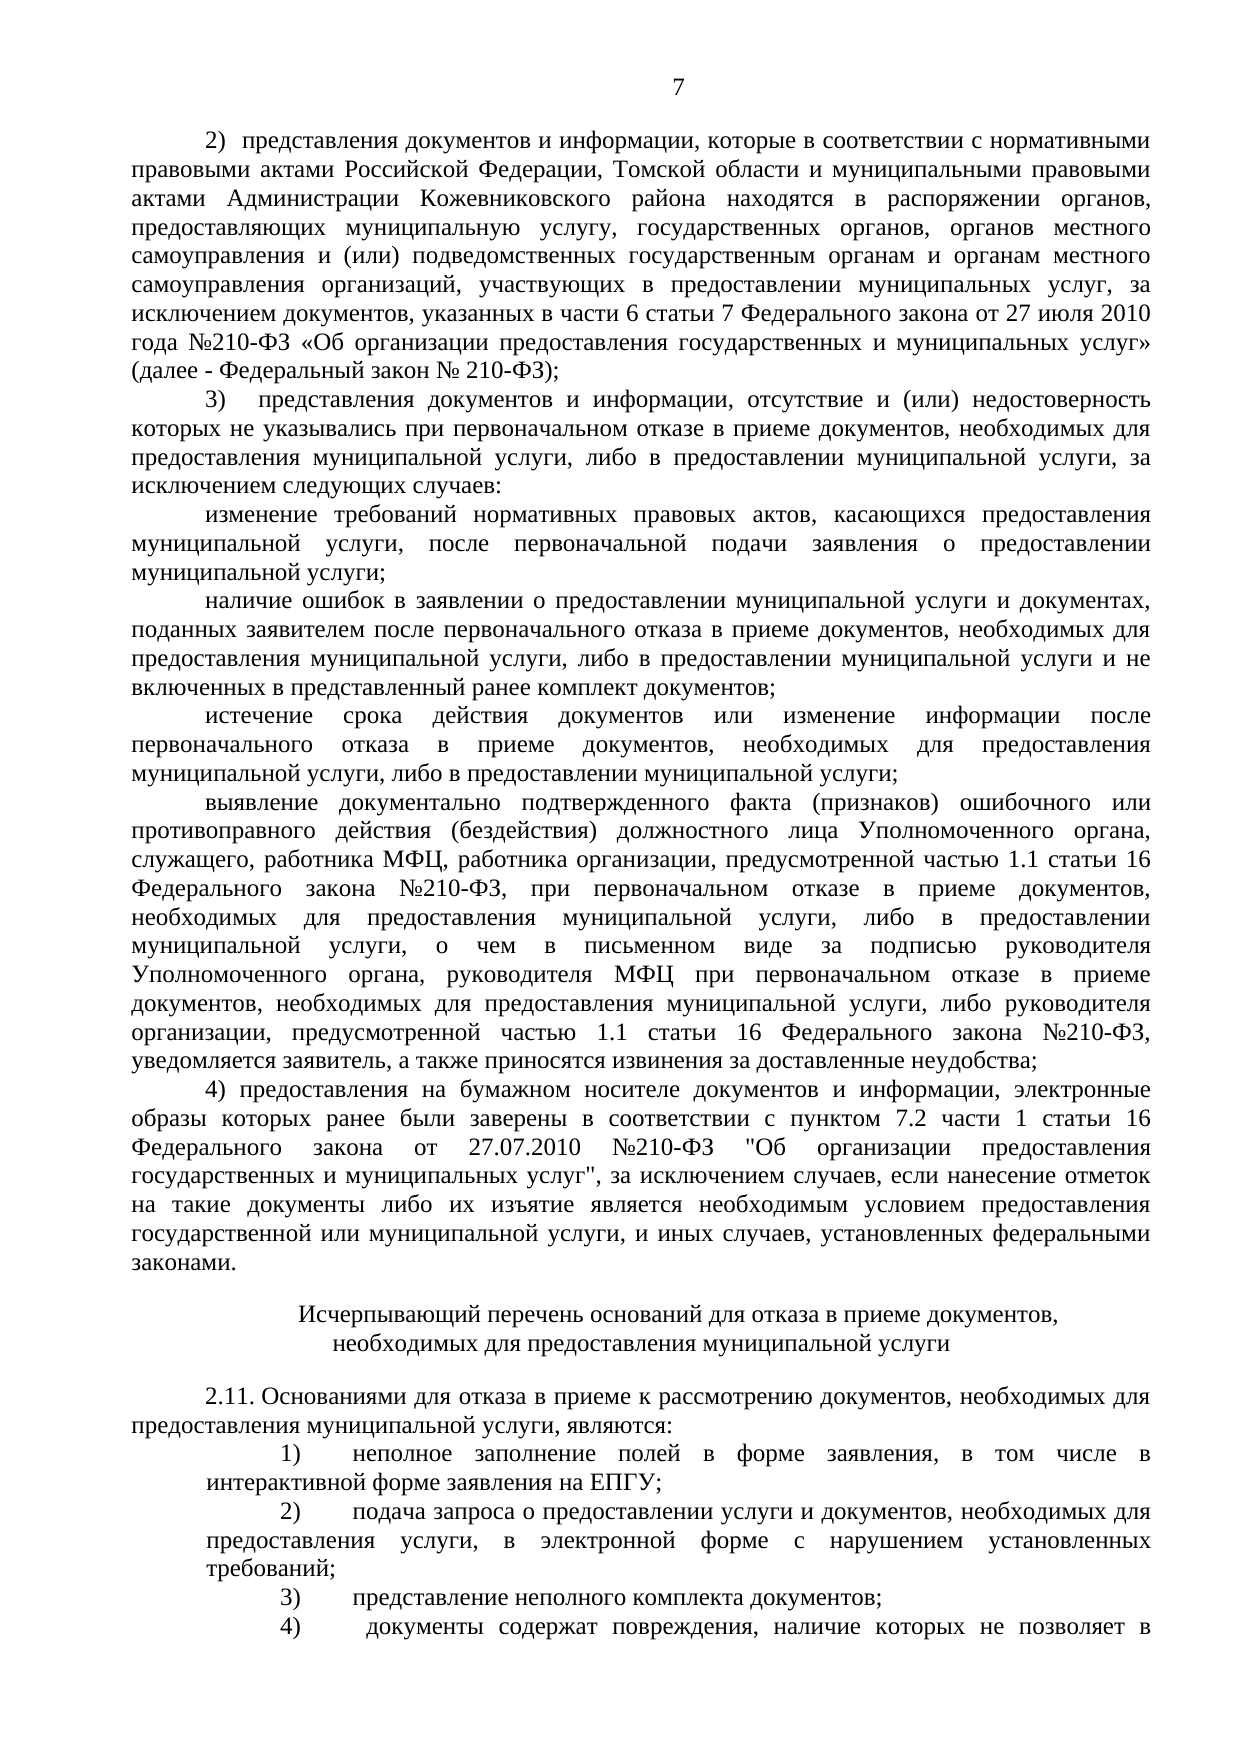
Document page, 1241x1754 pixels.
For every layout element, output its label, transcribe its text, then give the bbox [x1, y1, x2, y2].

list представление неполного комплекта документов; [206, 1582, 1152, 1611]
text изменение требований нормативных правовых актов, касающихся предоставления муниципальной услуги, после первоначальной подачи заявления о предоставлении муниципальной услуги; [131, 499, 1152, 585]
list представления документов и информации, которые в соответствии с нормативными правовыми актами Российской Федерации, Томской области и муниципальными правовыми актами Администрации Кожевниковского района находятся в распоряжении органов, предоставляющих муниципальную услугу, государственных органов, органов местного самоуправления и (или) подведомственных государственным органам и органам местного самоуправления организаций, участвующих в предоставлении муниципальных услуг, за исключением документов, указанных в части 6 статьи 7 Федерального закона от 27 июля 2010 года №210-ФЗ «Об организации предоставления государственных и муниципальных услуг» (далее - Федеральный закон № 210-ФЗ); [131, 125, 1152, 384]
text наличие ошибок в заявлении о предоставлении муниципальной услуги и документах, поданных заявителем после первоначального отказа в приеме документов, необходимых для предоставления муниципальной услуги, либо в предоставлении муниципальной услуги и не включенных в представленный ранее комплект документов; [131, 585, 1152, 700]
text 4) предоставления на бумажном носителе документов и информации, электронные образы которых ранее были заверены в соответствии с пунктом 7.2 части 1 статьи 16 Федерального закона от 27.07.2010 №210-ФЗ "Об организации предоставления государственных и муниципальных услуг", за исключением случаев, если нанесение отметок на такие документы либо их изъятие является необходимым условием предоставления государственной или муниципальной услуги, и иных случаев, установленных федеральными законами. [131, 1074, 1152, 1275]
text Исчерпывающий перечень оснований для отказа в приеме документов, необходимых для предоставления муниципальной услуги [131, 1299, 1152, 1357]
list подача запроса о предоставлении услуги и документов, необходимых для предоставления услуги, в электронной форме с нарушением установленных требований; [206, 1496, 1152, 1582]
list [206, 1611, 1152, 1640]
list неполное заполнение полей в форме заявления, в том числе в интерактивной форме заявления на ЕПГУ; [206, 1438, 1152, 1496]
text истечение срока действия документов или изменение информации после первоначального отказа в приеме документов, необходимых для предоставления муниципальной услуги, либо в предоставлении муниципальной услуги; [131, 700, 1152, 787]
list представления документов и информации, отсутствие и (или) недостоверность которых не указывались при первоначальном отказе в приеме документов, необходимых для предоставления муниципальной услуги, либо в предоставлении муниципальной услуги, за исключением следующих случаев: [131, 384, 1152, 499]
text выявление документально подтвержденного факта (признаков) ошибочного или противоправного действия (бездействия) должностного лица Уполномоченного органа, служащего, работника МФЦ, работника организации, предусмотренной частью 1.1 статьи 16 Федерального закона №210-ФЗ, при первоначальном отказе в приеме документов, необходимых для предоставления муниципальной услуги, либо в предоставлении муниципальной услуги, о чем в письменном виде за подписью руководителя Уполномоченного органа, руководителя МФЦ при первоначальном отказе в приеме документов, необходимых для предоставления муниципальной услуги, либо руководителя организации, предусмотренной частью 1.1 статьи 16 Федерального закона №210-ФЗ, уведомляется заявитель, а также приносятся извинения за доставленные неудобства; [131, 787, 1152, 1074]
list Основаниями для отказа в приеме к рассмотрению документов, необходимых для предоставления муниципальной услуги, являются: [131, 1381, 1152, 1438]
